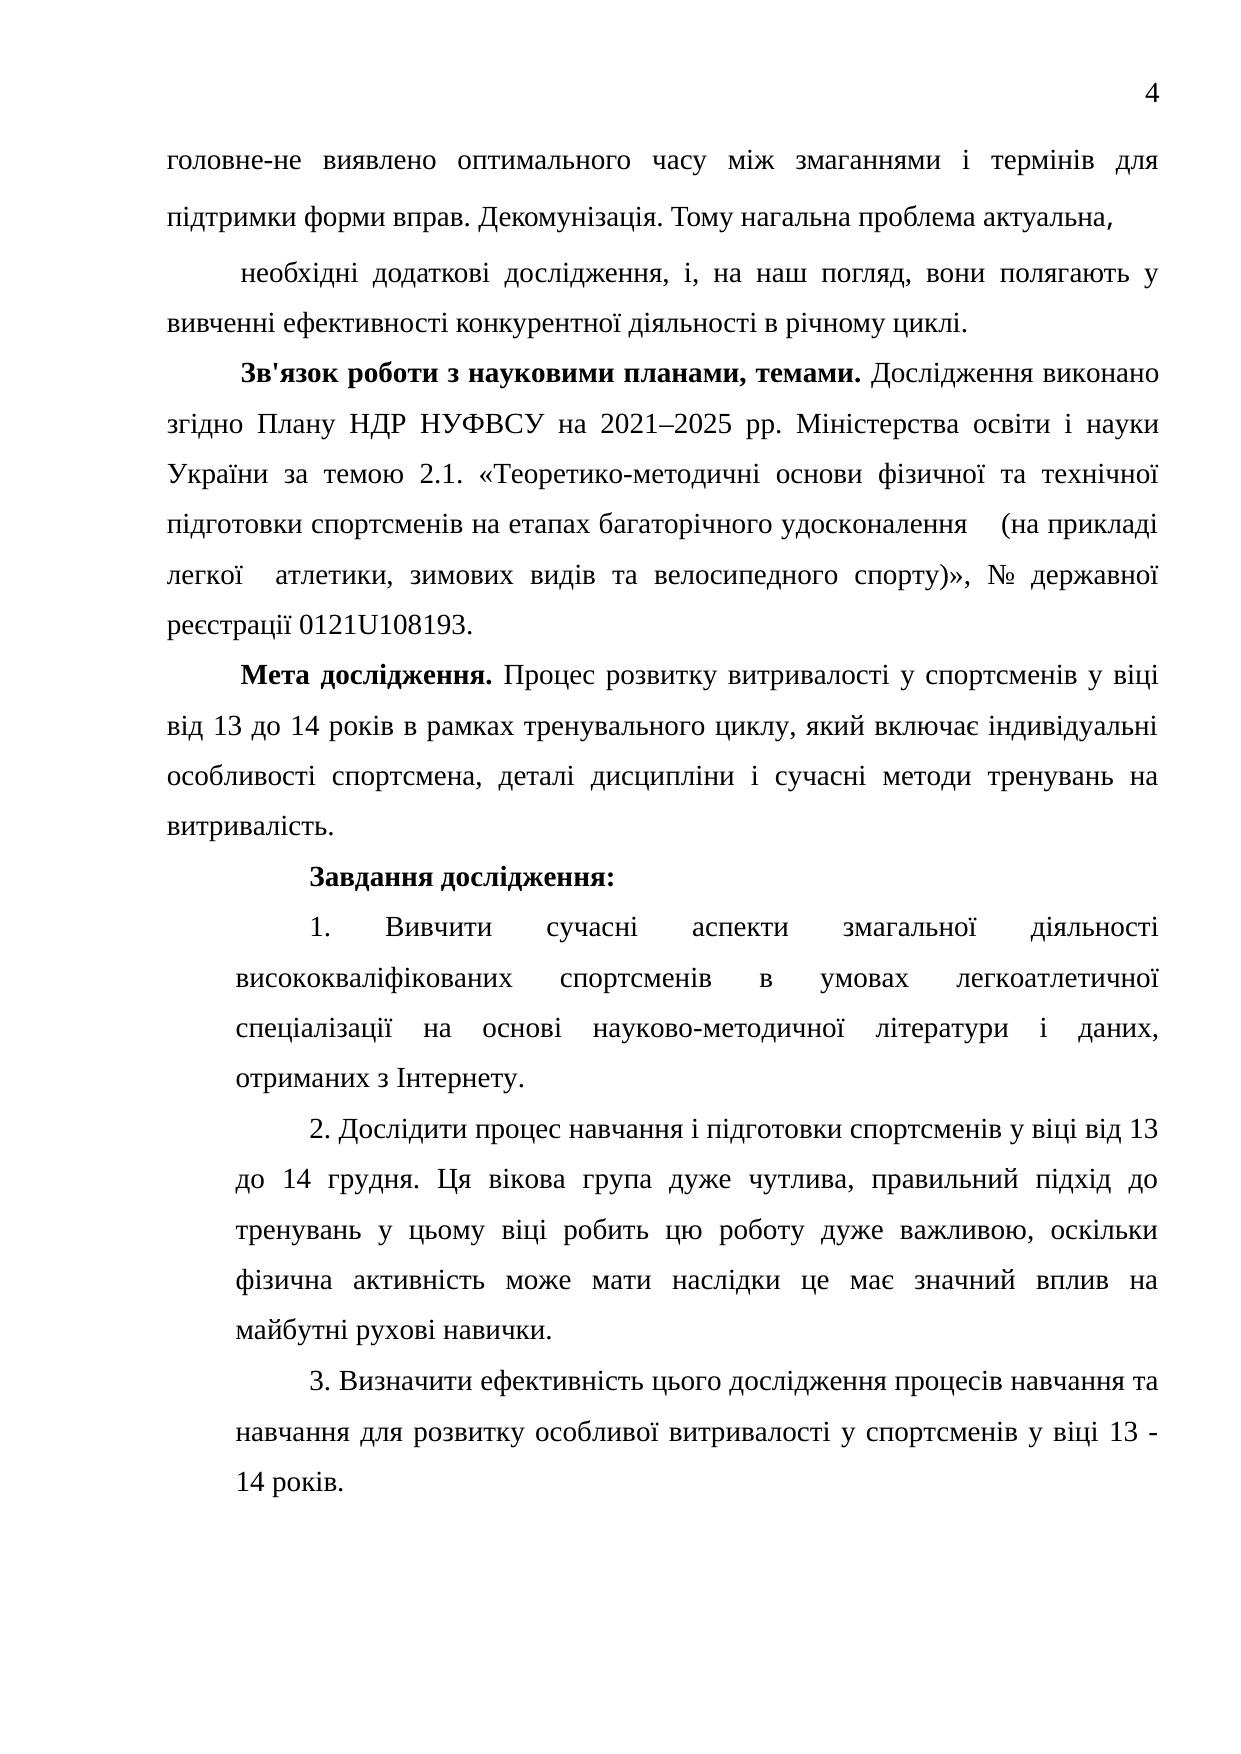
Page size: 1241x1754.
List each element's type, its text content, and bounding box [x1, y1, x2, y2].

text 3. Визначити ефективність цього дослідження процесів навчання та навчання для розвитку особливої витривалості у спортсменів у віці 13 - 14 років. [235, 1363, 1159, 1497]
text Завдання дослідження: [235, 859, 1159, 892]
text 1. Вивчити сучасні аспекти змагальної діяльності висококваліфікованих спортсменів в умовах легкоатлетичної спеціалізації на основі науково-методичної літератури і даних, отриманих з Інтернету. [235, 909, 1159, 1094]
text 2. Дослідити процес навчання і підготовки спортсменів у віці від 13 до 14 грудня. Ця вікова група дуже чутлива, правильний підхід до тренувань у цьому віці робить цю роботу дуже важливою, оскільки фізична активність може мати наслідки це має значний вплив на майбутні рухові навички. [235, 1111, 1159, 1346]
text необхідні додаткові дослідження, і, на наш погляд, вони полягають у вивченні ефективності конкурентної діяльності в річному циклі. [167, 255, 1159, 339]
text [167, 142, 1159, 235]
text Зв'язок роботи з науковими планами, темами. Дослідження виконано згідно Плану НДР НУФВСУ на 2021–2025 рр. Міністерства освіти і науки України за темою 2.1. «Теоретико-методичні основи фізичної та технічної підготовки спортсменів на етапах багаторічного удосконалення (на прикладі легкої атлетики, зимових видів та велосипедного спорту)», № державної реєстрації 0121U108193. [167, 356, 1159, 641]
text Мета дослідження. Процес розвитку витривалості у спортсменів у віці від 13 до 14 років в рамках тренувального циклу, який включає індивідуальні особливості спортсмена, деталі дисципліни і сучасні методи тренувань на витривалість. [167, 657, 1159, 842]
